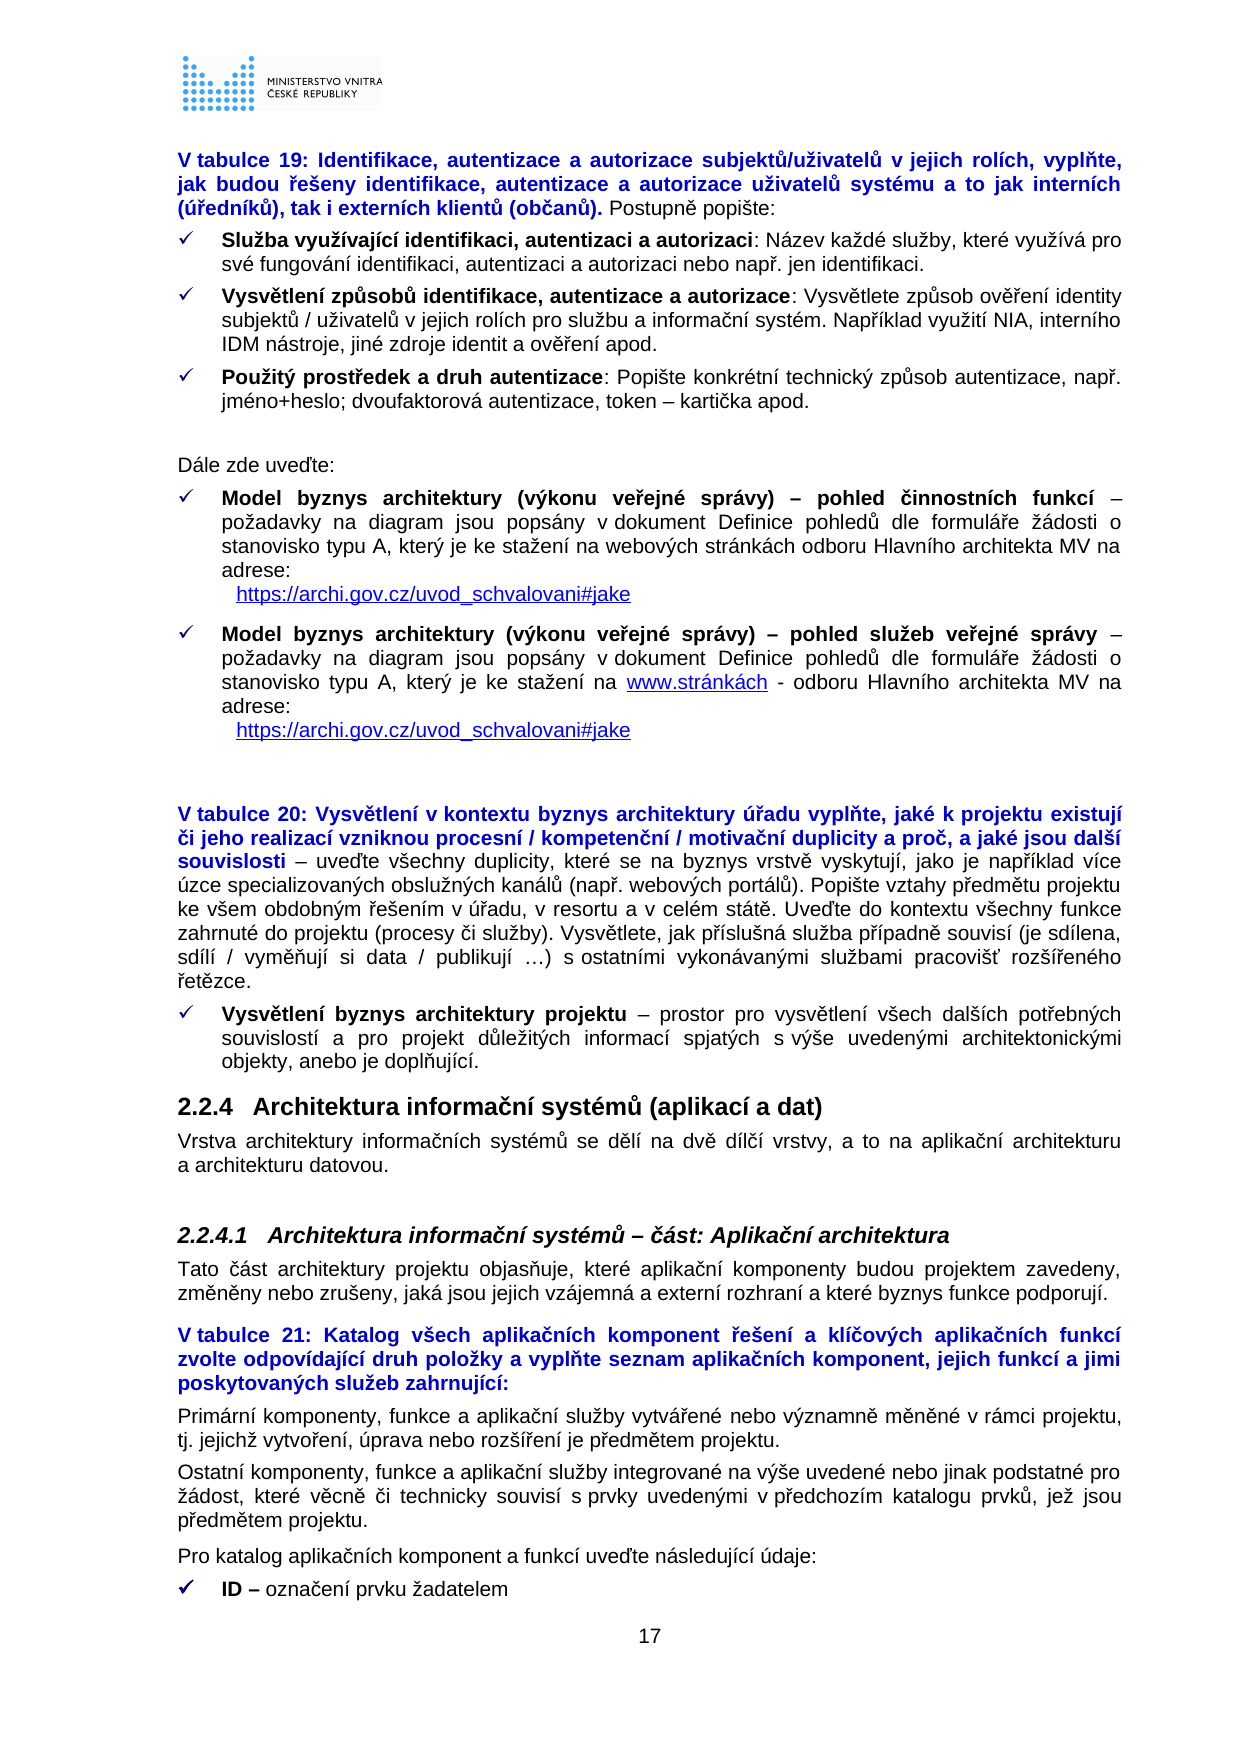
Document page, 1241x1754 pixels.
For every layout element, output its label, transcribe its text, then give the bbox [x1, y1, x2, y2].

list ID – označení prvku žadatelem [177, 1576, 1122, 1600]
text V tabulce 21: Katalog všech aplikačních komponent řešení a klíčových aplikačních funkcí zvolte odpovídající druh položky a vyplňte seznam aplikačních komponent, jejich funkcí a jimi poskytovaných služeb zahrnující: [177, 1323, 1122, 1395]
list Služba využívající identifikaci, autentizaci a autorizaci: Název každé služby, které využívá pro své fungování identifikaci, autentizaci a autorizaci nebo např. jen identifikaci. [177, 228, 1122, 276]
text Dále zde uveďte: [177, 453, 1122, 477]
text V tabulce 20: Vysvětlení v kontextu byznys architektury úřadu vyplňte, jaké k projektu existují či jeho realizací vzniknou procesní / kompetenční / motivační duplicity a proč, a jaké jsou další souvislosti – uveďte všechny duplicity, které se na byznys vrstvě vyskytují, jako je například více úzce specializovaných obslužných kanálů (např. webových portálů). Popište vztahy předmětu projektu ke všem obdobným řešením v úřadu, v resortu a v celém státě. Uveďte do kontextu všechny funkce zahrnuté do projektu (procesy či služby). Vysvětlete, jak příslušná služba případně souvisí (je sdílena, sdílí / vyměňují si data / publikují …) s ostatními vykonávanými službami pracovišť rozšířeného řetězce. [177, 801, 1122, 993]
text https://archi.gov.cz/uvod_schvalovani#jake [236, 718, 1122, 742]
subtitle Architektura informační systémů – část: Aplikační architektura [177, 1222, 1122, 1248]
text Pro katalog aplikačních komponent a funkcí uveďte následující údaje: [177, 1544, 1122, 1568]
text Primární komponenty, funkce a aplikační služby vytvářené nebo významně měněné v rámci projektu, tj. jejichž vytvoření, úprava nebo rozšíření je předmětem projektu. [177, 1403, 1122, 1451]
text Ostatní komponenty, funkce a aplikační služby integrované na výše uvedené nebo jinak podstatné pro žádost, které věcně či technicky souvisí s prvky uvedenými v předchozím katalogu prvků, jež jsou předmětem projektu. [177, 1460, 1122, 1532]
subtitle Architektura informační systémů (aplikací a dat) [177, 1092, 1122, 1121]
list Model byznys architektury (výkonu veřejné správy) – pohled činnostních funkcí – požadavky na diagram jsou popsány v dokument Definice pohledů dle formuláře žádosti o stanovisko typu A, který je ke stažení na webových stránkách odboru Hlavního architekta MV na adrese: [177, 486, 1122, 581]
text https://archi.gov.cz/uvod_schvalovani#jake [236, 581, 1122, 605]
list Použitý prostředek a druh autentizace: Popište konkrétní technický způsob autentizace, např. jméno+heslo; dvoufaktorová autentizace, token – kartička apod. [177, 364, 1122, 413]
text Vrstva architektury informačních systémů se dělí na dvě dílčí vrstvy, a to na aplikační architekturu a architekturu datovou. [177, 1129, 1122, 1177]
list Vysvětlení byznys architektury projektu – prostor pro vysvětlení všech dalších potřebných souvislostí a pro projekt důležitých informací spjatých s výše uvedenými architektonickými objekty, anebo je doplňující. [177, 1001, 1122, 1073]
text V tabulce 19: Identifikace, autentizace a autorizace subjektů/uživatelů v jejich rolích, vyplňte, jak budou řešeny identifikace, autentizace a autorizace uživatelů systému a to jak interních (úředníků), tak i externích klientů (občanů). Postupně popište: [177, 148, 1122, 219]
picture [183, 56, 383, 111]
text Tato část architektury projektu objasňuje, které aplikační komponenty budou projektem zavedeny, změněny nebo zrušeny, jaká jsou jejich vzájemná a externí rozhraní a které byznys funkce podporují. [177, 1257, 1122, 1304]
list Vysvětlení způsobů identifikace, autentizace a autorizace: Vysvětlete způsob ověření identity subjektů / uživatelů v jejich rolích pro službu a informační systém. Například využití NIA, interního IDM nástroje, jiné zdroje identit a ověření apod. [177, 284, 1122, 356]
list Model byznys architektury (výkonu veřejné správy) – pohled služeb veřejné správy – požadavky na diagram jsou popsány v dokument Definice pohledů dle formuláře žádosti o stanovisko typu A, který je ke stažení na www.stránkách - odboru Hlavního architekta MV na adrese: [177, 622, 1122, 718]
